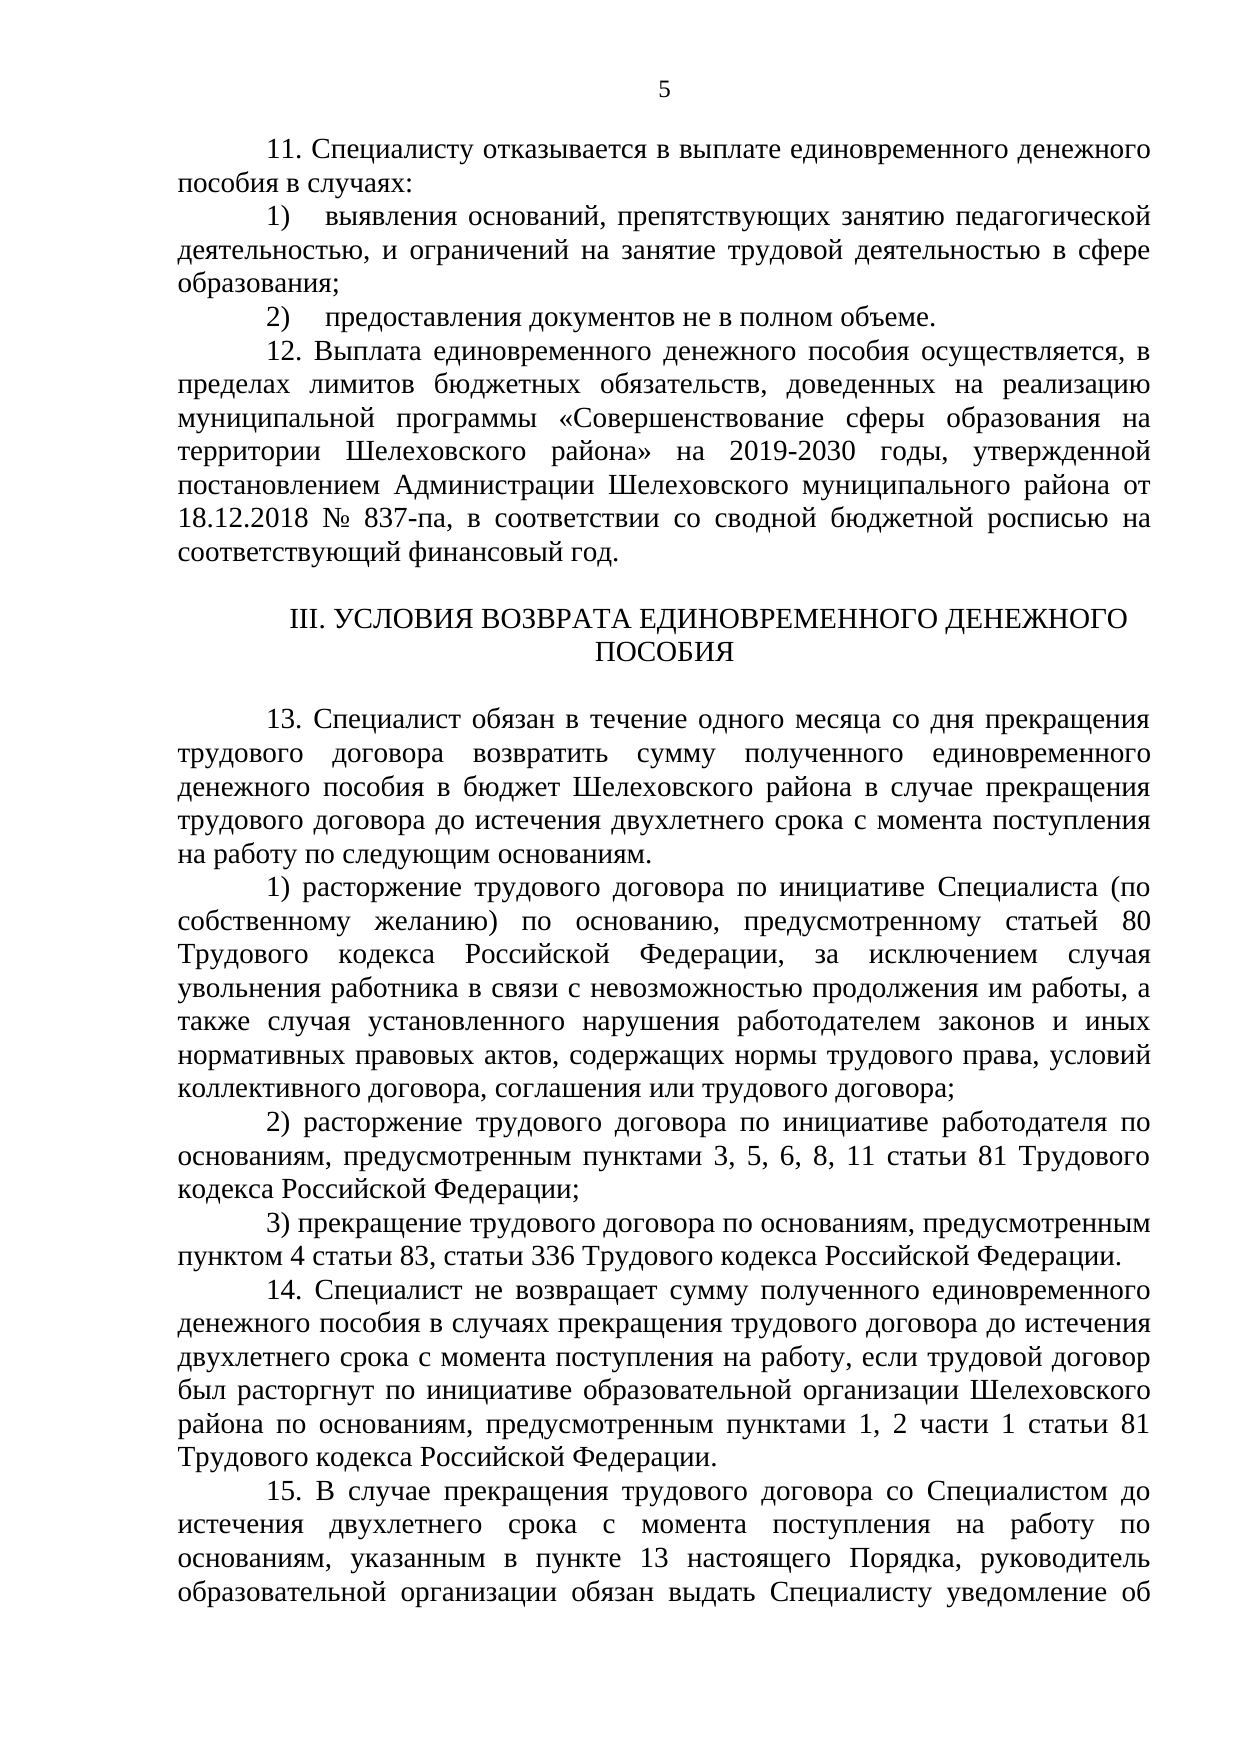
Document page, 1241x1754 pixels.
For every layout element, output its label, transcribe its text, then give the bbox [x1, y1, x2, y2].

text 2) расторжение трудового договора по инициативе работодателя по основаниям, предусмотренным пунктами 3, 5, 6, 8, 11 статьи 81 Трудового кодекса Российской Федерации; [177, 1104, 1152, 1205]
list 14. Специалист не возвращает сумму полученного единовременного денежного пособия в случаях прекращения трудового договора до истечения двухлетнего срока с момента поступления на работу, если трудовой договор был расторгнут по инициативе образовательной организации Шелеховского района по основаниям, предусмотренным пунктами 1, 2 части 1 статьи 81 Трудового кодекса Российской Федерации. [177, 1272, 1152, 1473]
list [177, 1473, 1152, 1607]
list 12. Выплата единовременного денежного пособия осуществляется, в пределах лимитов бюджетных обязательств, доведенных на реализацию муниципальной программы «Совершенствование сферы образования на территории Шелеховского района» на 2019-2030 годы, утвержденной постановлением Администрации Шелеховского муниципального района от 18.12.2018 № 837-па, в соответствии со сводной бюджетной росписью на соответствующий финансовый год. [177, 333, 1152, 567]
text III. УСЛОВИЯ ВОЗВРАТА ЕДИНОВРЕМЕННОГО ДЕНЕЖНОГО ПОСОБИЯ [177, 601, 1152, 668]
list 13. Специалист обязан в течение одного месяца со дня прекращения трудового договора возвратить сумму полученного единовременного денежного пособия в бюджет Шелеховского района в случае прекращения трудового договора до истечения двухлетнего срока с момента поступления на работу по следующим основаниям. [177, 702, 1152, 869]
list предоставления документов не в полном объеме. [177, 299, 1152, 333]
list выявления оснований, препятствующих занятию педагогической деятельностью, и ограничений на занятие трудовой деятельностью в сфере образования; [177, 198, 1152, 299]
text 1) расторжение трудового договора по инициативе Специалиста (по собственному желанию) по основанию, предусмотренному статьей 80 Трудового кодекса Российской Федерации, за исключением случая увольнения работника в связи с невозможностью продолжения им работы, а также случая установленного нарушения работодателем законов и иных нормативных правовых актов, содержащих нормы трудового права, условий коллективного договора, соглашения или трудового договора; [177, 869, 1152, 1104]
text 3) прекращение трудового договора по основаниям, предусмотренным пунктом 4 статьи 83, статьи 336 Трудового кодекса Российской Федерации. [177, 1205, 1152, 1272]
text 11. Специалисту отказывается в выплате единовременного денежного пособия в случаях: [177, 131, 1152, 198]
